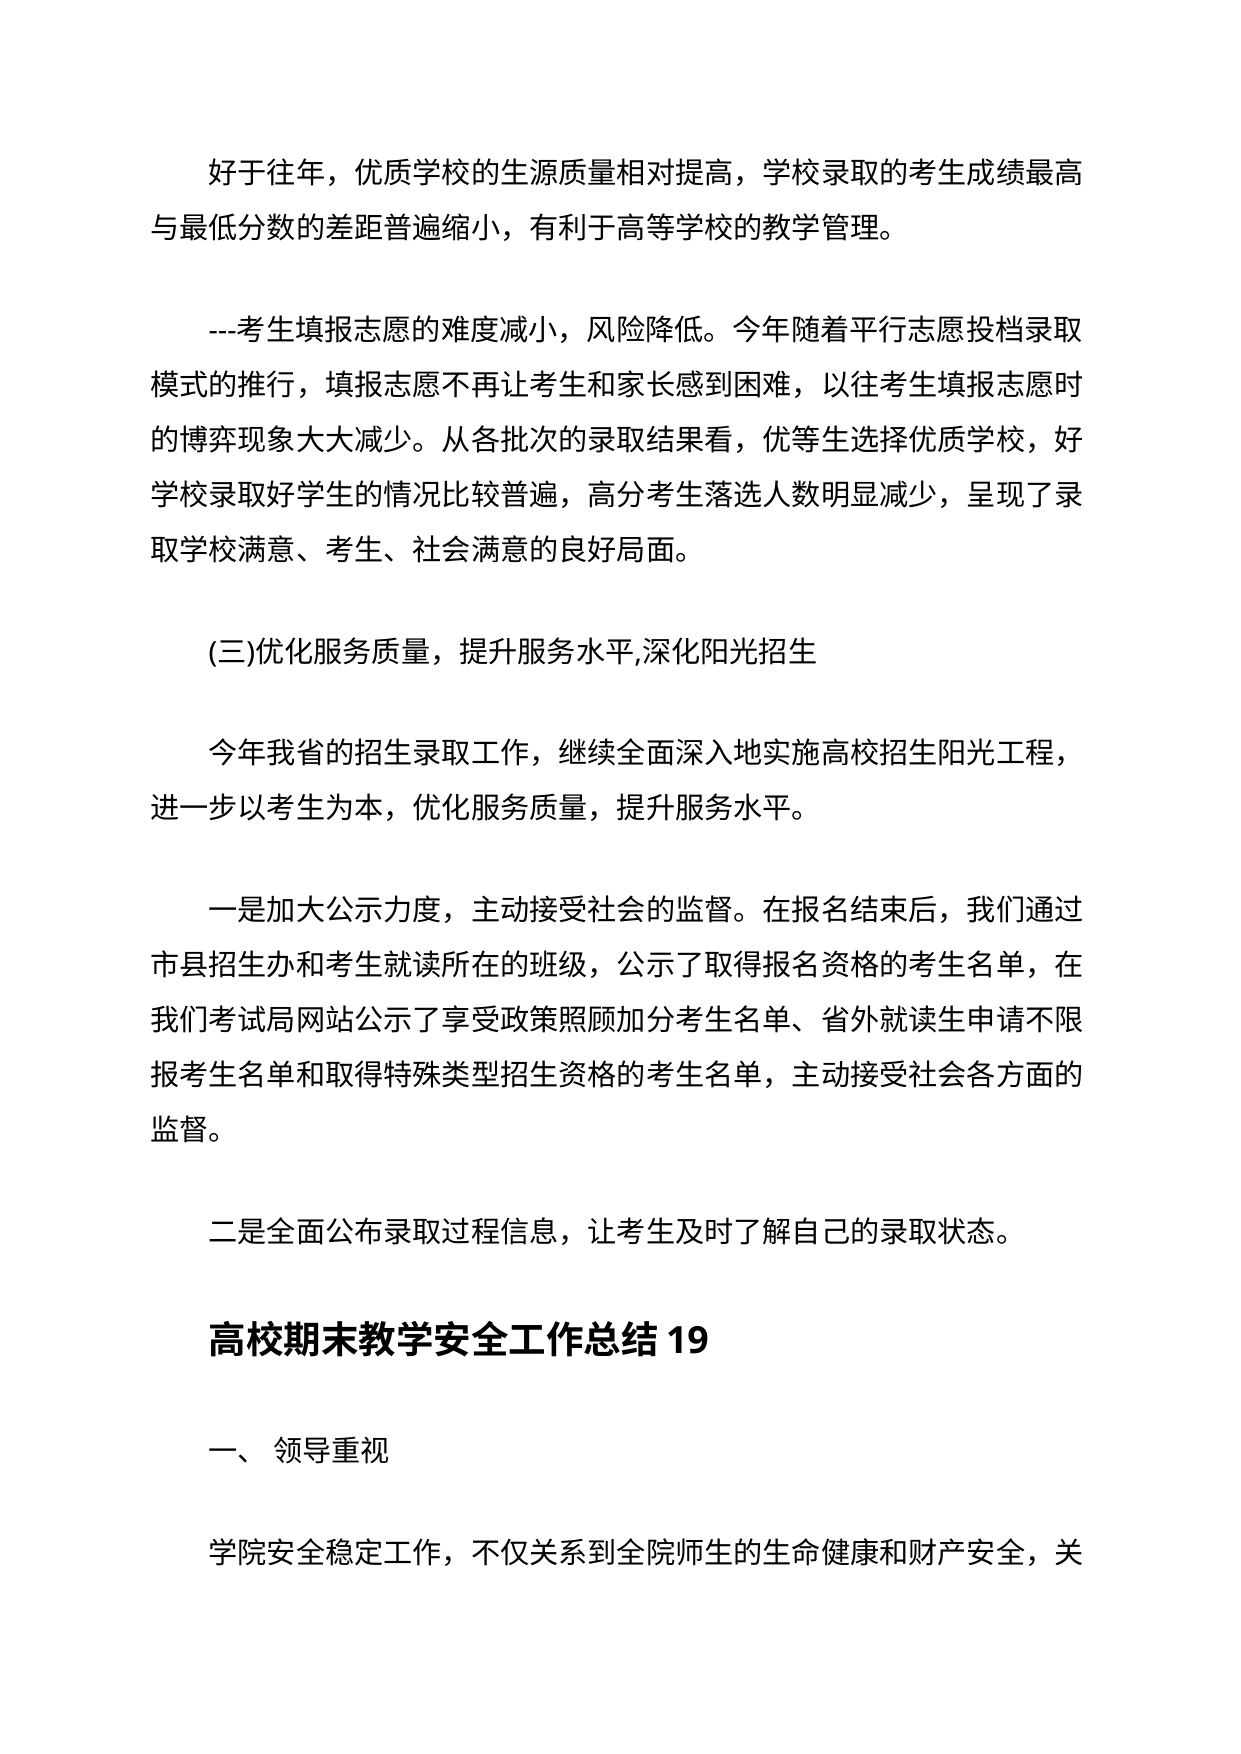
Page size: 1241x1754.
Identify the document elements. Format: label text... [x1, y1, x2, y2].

text 高校期末教学安全工作总结19 [150, 1310, 1090, 1364]
text 一是加大公示力度，主动接受社会的监督。在报名结束后，我们通过市县招生办和考生就读所在的班级，公示了取得报名资格的考生名单，在我们考试局网站公示了享受政策照顾加分考生名单、省外就读生申请不限报考生名单和取得特殊类型招生资格的考生名单，主动接受社会各方面的监督。 [150, 887, 1090, 1149]
text 二是全面公布录取过程信息，让考生及时了解自己的录取状态。 [150, 1208, 1090, 1250]
text 一、 领导重视 [150, 1427, 1090, 1470]
text 今年我省的招生录取工作，继续全面深入地实施高校招生阳光工程，进一步以考生为本，优化服务质量，提升服务水平。 [150, 730, 1090, 827]
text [150, 1529, 1090, 1572]
text (三)优化服务质量，提升服务水平,深化阳光招生 [150, 628, 1090, 671]
text 好于往年，优质学校的生源质量相对提高，学校录取的考生成绩最高与最低分数的差距普遍缩小，有利于高等学校的教学管理。 [150, 150, 1090, 247]
text ---考生填报志愿的难度减小，风险降低。今年随着平行志愿投档录取模式的推行，填报志愿不再让考生和家长感到困难，以往考生填报志愿时的博弈现象大大减少。从各批次的录取结果看，优等生选择优质学校，好学校录取好学生的情况比较普遍，高分考生落选人数明显减少，呈现了录取学校满意、考生、社会满意的良好局面。 [150, 307, 1090, 569]
